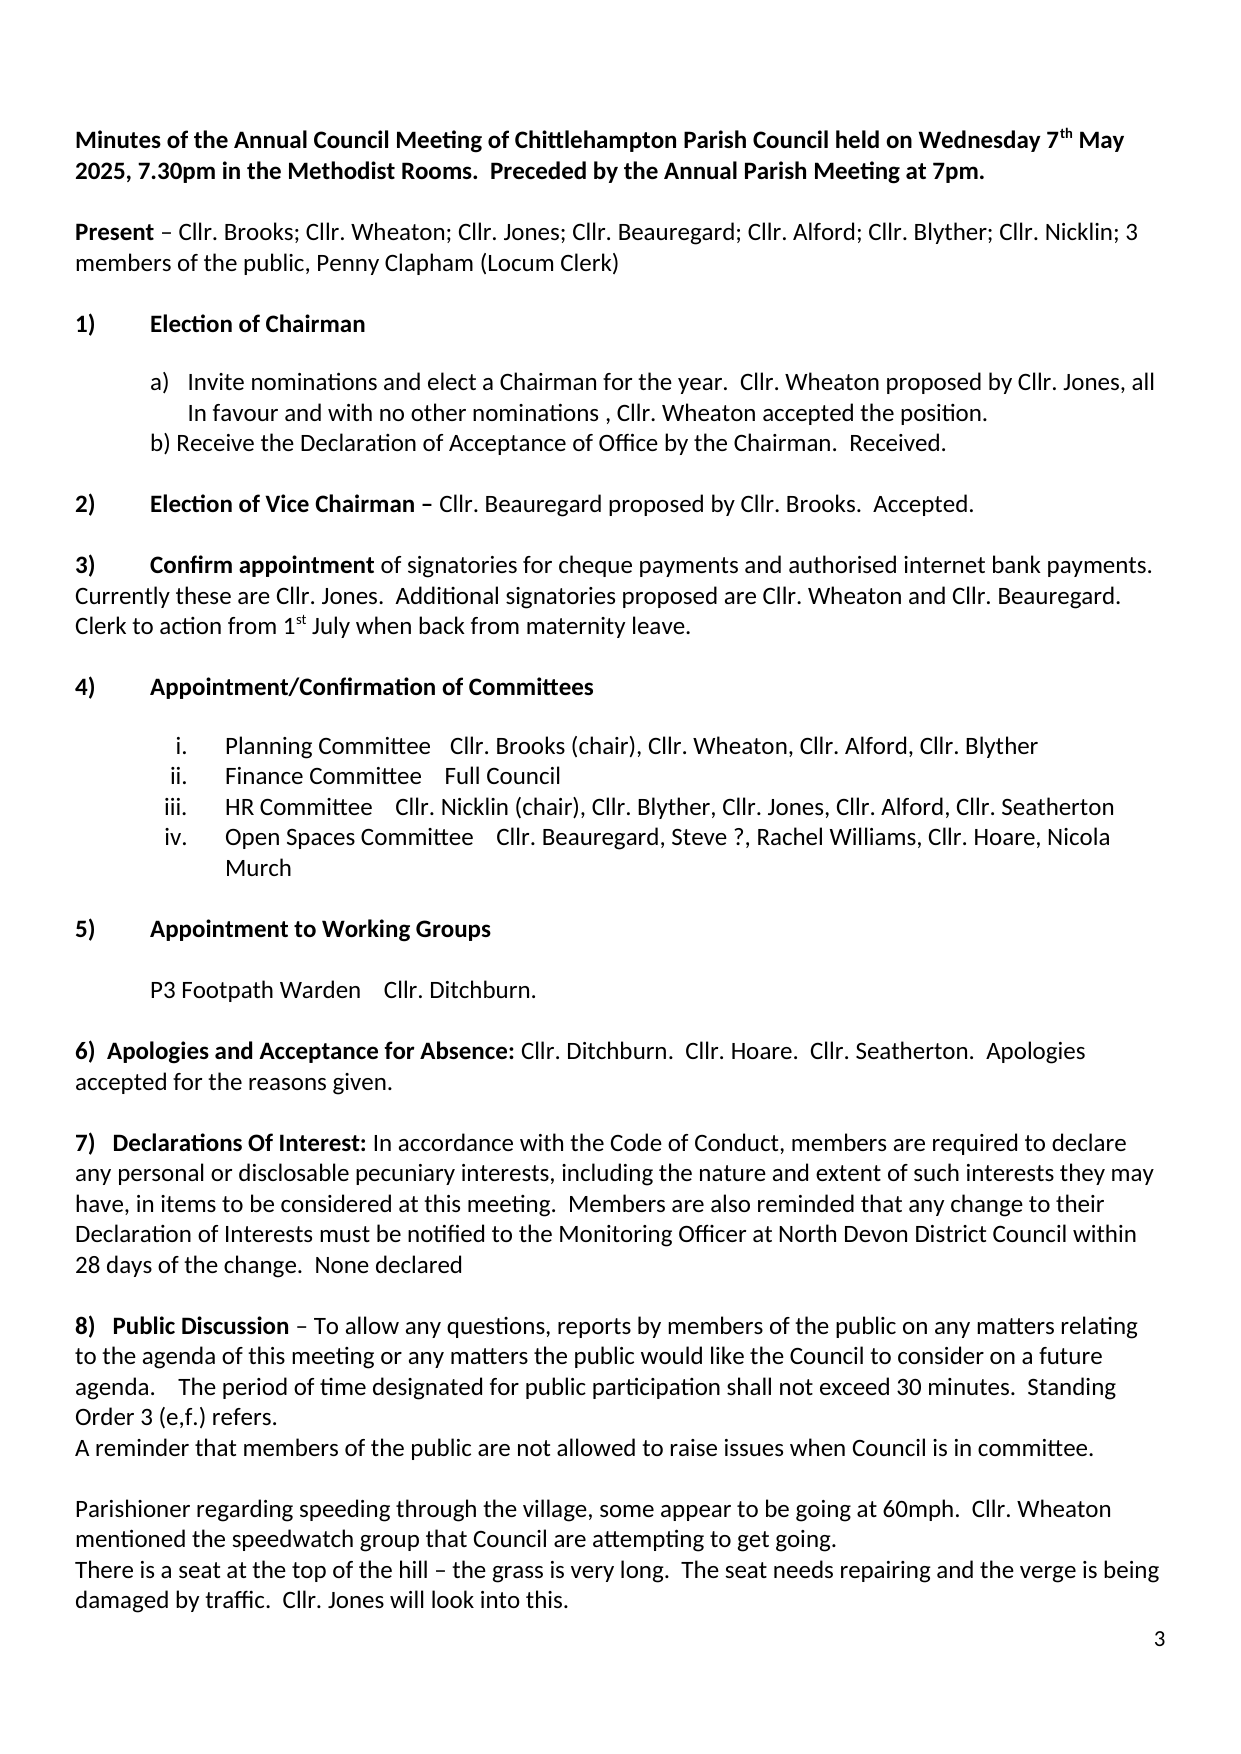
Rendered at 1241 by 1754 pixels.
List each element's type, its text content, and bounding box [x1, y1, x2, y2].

text There is a seat at the top of the hill – the grass is very long. The seat needs repairing and the verge is being damaged by traffic. Cllr. Jones will look into this. [75, 1554, 1165, 1615]
text 8) Public Discussion – To allow any questions, reports by members of the public on any matters relating to the agenda of this meeting or any matters the public would like the Council to consider on a future agenda. The period of time designated for public participation shall not exceed 30 minutes. Standing Order 3 (e,f.) refers. [75, 1310, 1165, 1432]
text 2) Election of Vice Chairman – Cllr. Beauregard proposed by Cllr. Brooks. Accepted. [75, 488, 1165, 519]
text In favour and with no other nominations , Cllr. Wheaton accepted the position. [187, 397, 1165, 427]
text Minutes of the Annual Council Meeting of Chittlehampton Parish Council held on Wednesday 7th May 2025, 7.30pm in the Methodist Rooms. Preceded by the Annual Parish Meeting at 7pm. [75, 124, 1165, 186]
text Present – Cllr. Brooks; Cllr. Wheaton; Cllr. Jones; Cllr. Beauregard; Cllr. Alford; Cllr. Blyther; Cllr. Nicklin; 3 members of the public, Penny Clapham (Locum Clerk) [75, 216, 1165, 277]
list Planning Committee Cllr. Brooks (chair), Cllr. Wheaton, Cllr. Alford, Cllr. Blyther [187, 730, 1165, 761]
list Invite nominations and elect a Chairman for the year. Cllr. Wheaton proposed by Cllr. Jones, all [150, 366, 1165, 397]
text P3 Footpath Warden Cllr. Ditchburn. [75, 974, 1165, 1005]
text A reminder that members of the public are not allowed to raise issues when Council is in committee. [75, 1432, 1165, 1462]
text 1) Election of Chairman [75, 308, 1165, 338]
list Finance Committee Full Council [187, 761, 1165, 791]
text 7) Declarations Of Interest: In accordance with the Code of Conduct, members are required to declare any personal or disclosable pecuniary interests, including the nature and extent of such interests they may have, in items to be considered at this meeting. Members are also reminded that any change to their Declaration of Interests must be notified to the Monitoring Officer at North Devon District Council within 28 days of the change. None declared [75, 1127, 1165, 1279]
list Open Spaces Committee Cllr. Beauregard, Steve ?, Rachel Williams, Cllr. Hoare, Nicola Murch [187, 822, 1165, 883]
text b) Receive the Declaration of Acceptance of Office by the Chairman. Received. [75, 427, 1165, 458]
text 3) Confirm appointment of signatories for cheque payments and authorised internet bank payments. Currently these are Cllr. Jones. Additional signatories proposed are Cllr. Wheaton and Cllr. Beauregard. Clerk to action from 1st July when back from maternity leave. [75, 549, 1165, 641]
text 4) Appointment/Confirmation of Committees [75, 671, 1165, 702]
text Parishioner regarding speeding through the village, some appear to be going at 60mph. Cllr. Wheaton mentioned the speedwatch group that Council are attempting to get going. [75, 1493, 1165, 1554]
list HR Committee Cllr. Nicklin (chair), Cllr. Blyther, Cllr. Jones, Cllr. Alford, Cllr. Seatherton [187, 791, 1165, 822]
text 5) Appointment to Working Groups [75, 913, 1165, 944]
text 6) Apologies and Acceptance for Absence: Cllr. Ditchburn. Cllr. Hoare. Cllr. Seatherton. Apologies accepted for the reasons given. [75, 1035, 1165, 1096]
